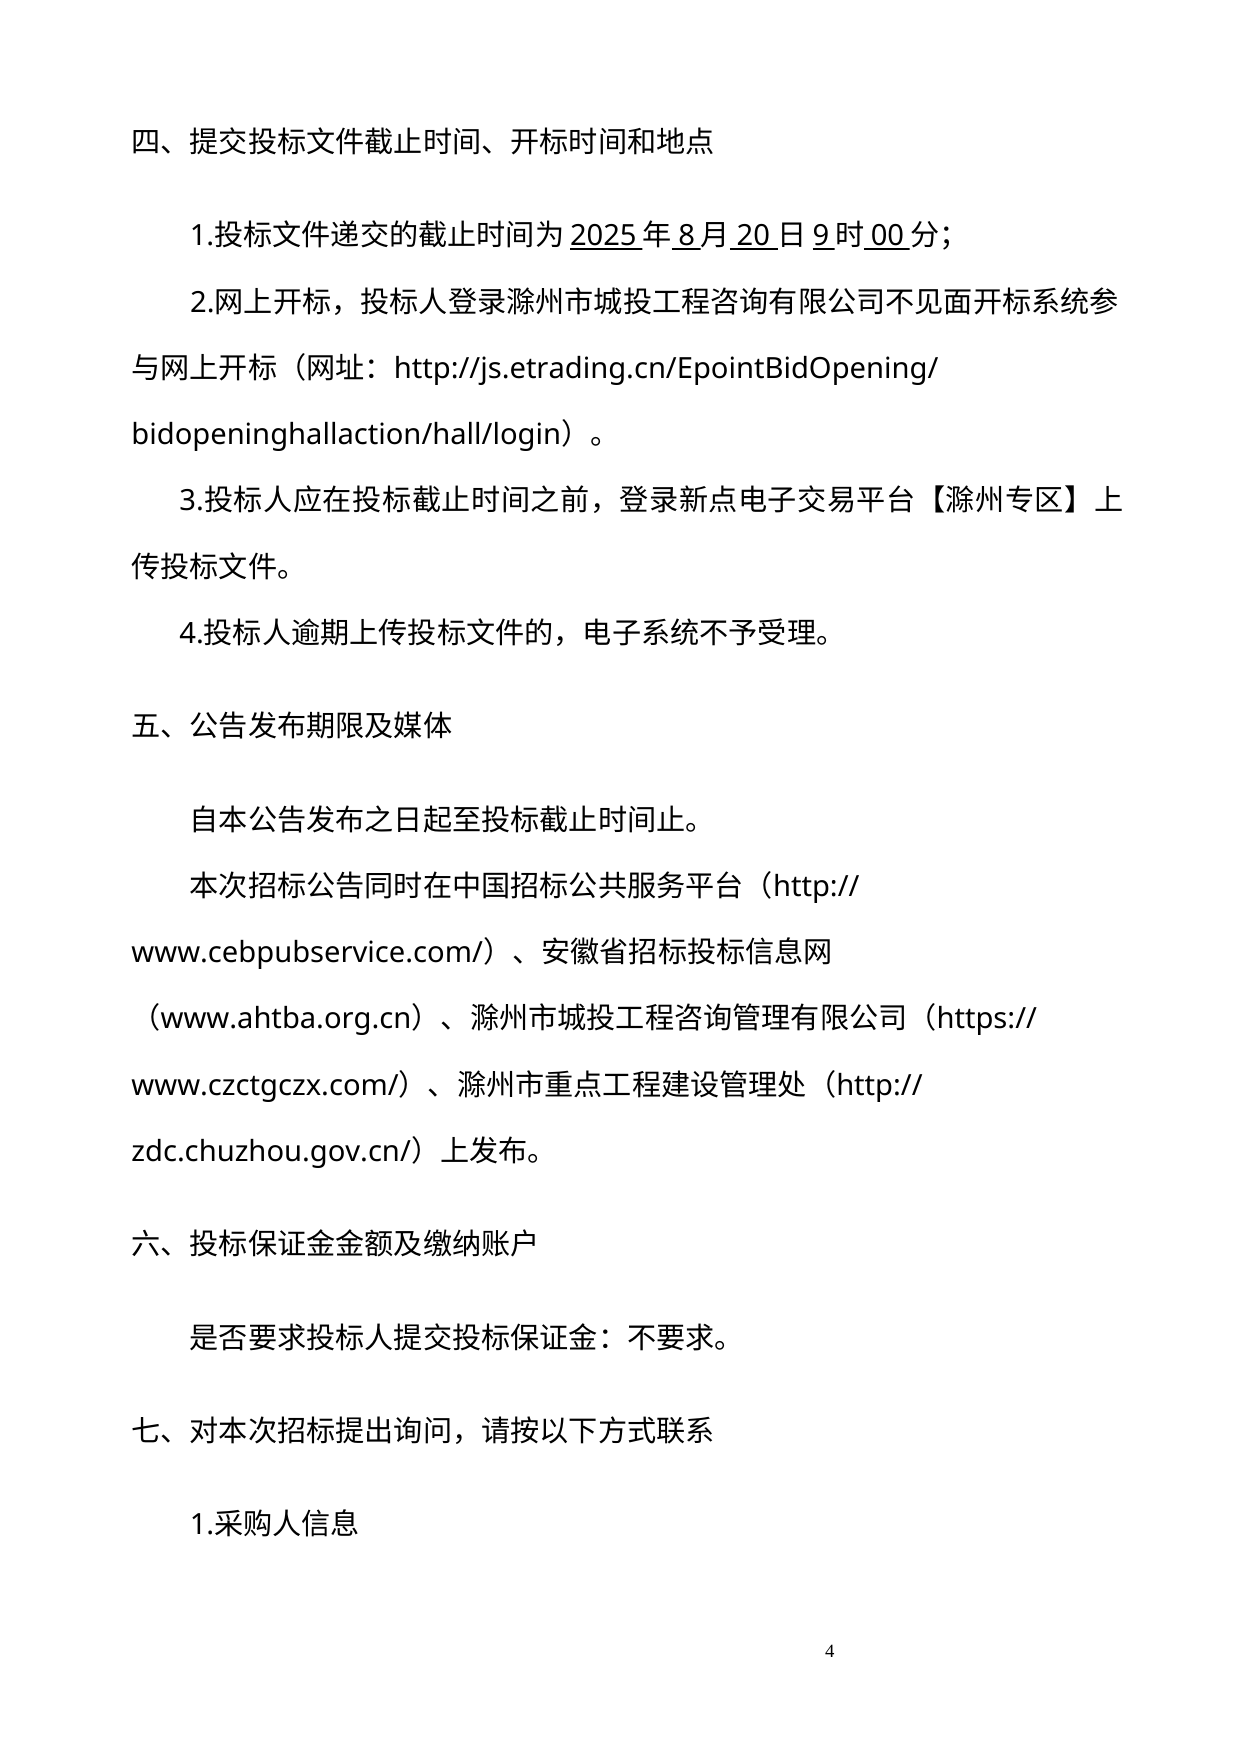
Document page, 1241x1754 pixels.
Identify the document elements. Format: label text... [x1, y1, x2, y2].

text 2.网上开标，投标人登录滁州市城投工程咨询有限公司不见面开标系统参与网上开标（网址：http://js.etrading.cn/EpointBidOpening/bidopeninghallaction/hall/login）。 [131, 266, 1125, 465]
text 4.投标人逾期上传投标文件的，电子系统不予受理。 [131, 598, 1125, 664]
text 1.投标文件递交的截止时间为2025年 8月 20 日9时 00分； [131, 200, 1125, 266]
text 七、对本次招标提出询问，请按以下方式联系 [131, 1396, 1125, 1462]
text 五、公告发布期限及媒体 [131, 691, 1125, 757]
text 自本公告发布之日起至投标截止时间止。 [131, 784, 1125, 851]
text 是否要求投标人提交投标保证金：不要求。 [131, 1302, 1125, 1368]
text 本次招标公告同时在中国招标公共服务平台（http://www.cebpubservice.com/）、安徽省招标投标信息网（www.ahtba.org.cn）、滁州市城投工程咨询管理有限公司（https://www.czctgczx.com/）、滁州市重点工程建设管理处（http://zdc.chuzhou.gov.cn/）上发布。 [131, 851, 1125, 1182]
text 3.投标人应在投标截止时间之前，登录新点电子交易平台【滁州专区】上传投标文件。 [131, 465, 1125, 598]
text 六、投标保证金金额及缴纳账户 [131, 1209, 1125, 1275]
text 1.采购人信息 [131, 1489, 1125, 1555]
text 四、提交投标文件截止时间、开标时间和地点 [131, 107, 1125, 173]
